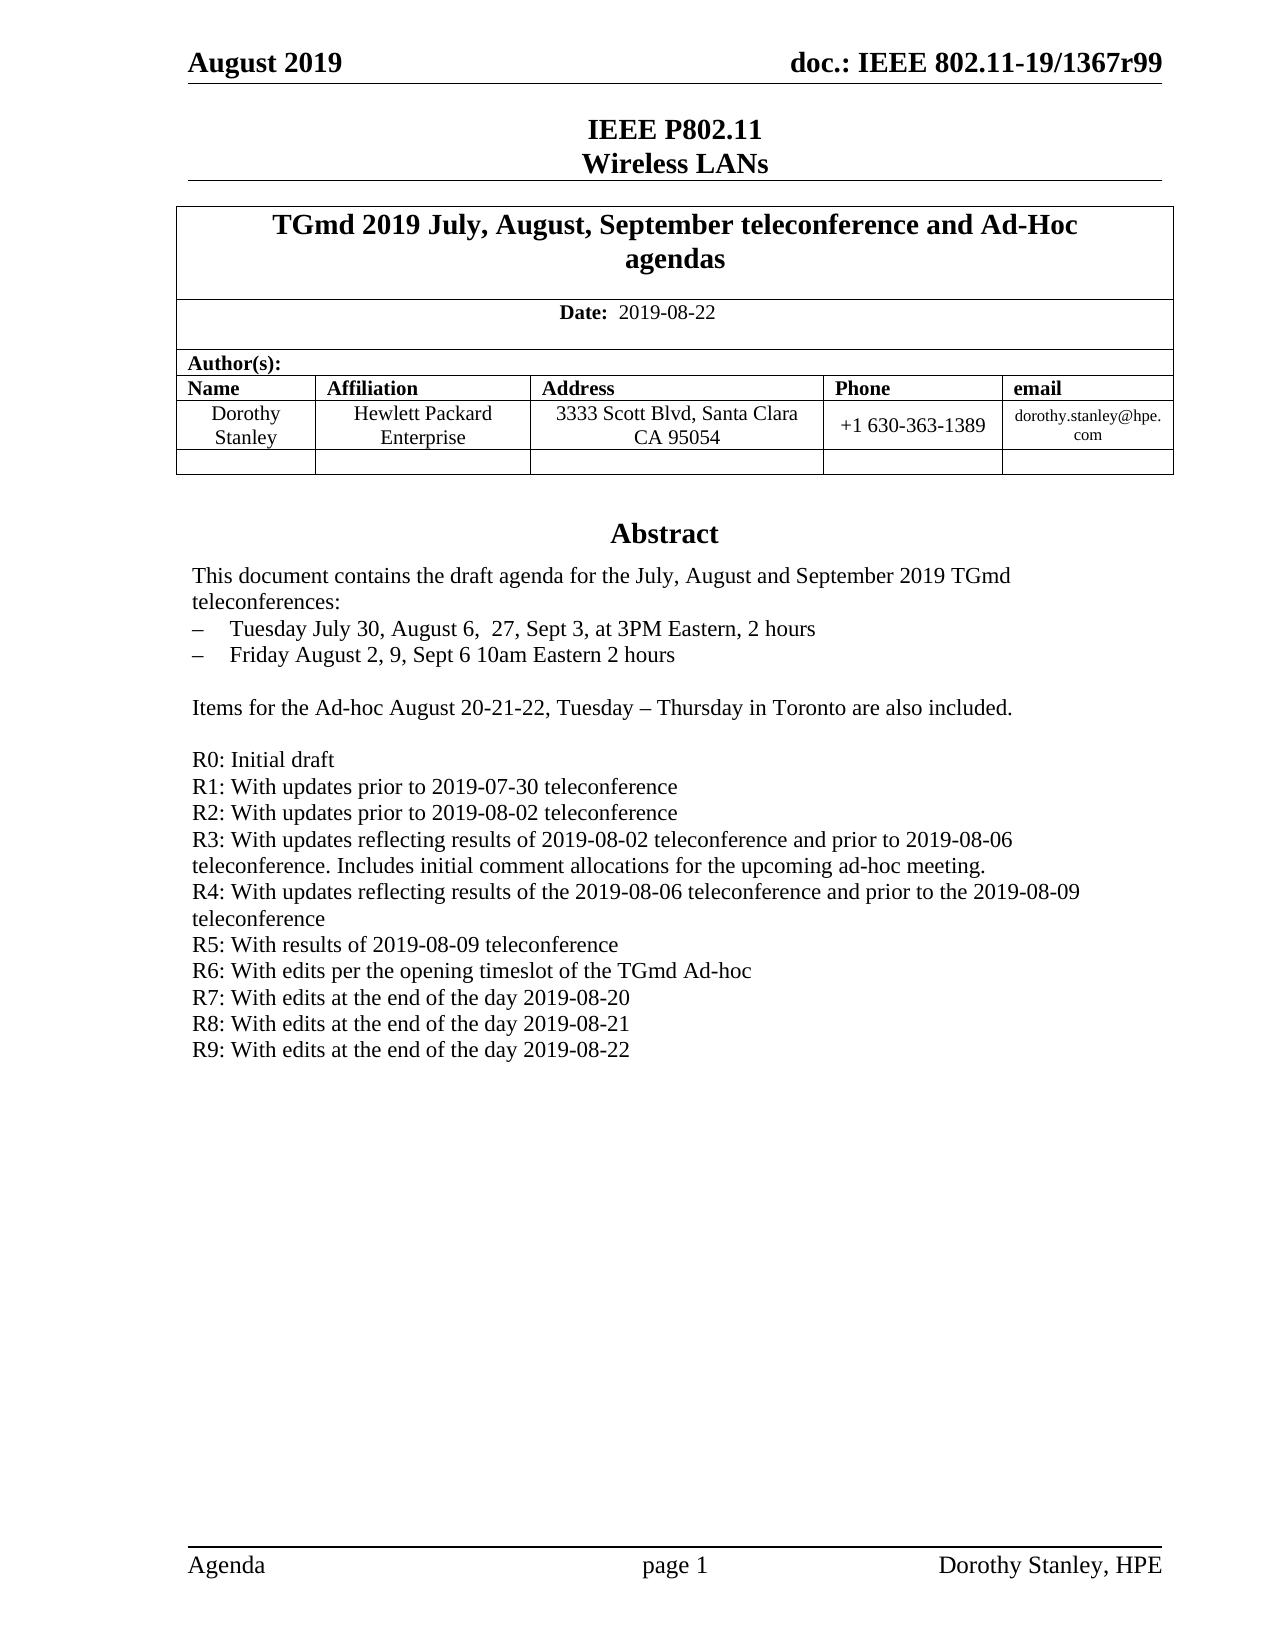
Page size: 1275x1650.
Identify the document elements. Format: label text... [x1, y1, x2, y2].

table_cell [316, 450, 530, 474]
table_cell email [1003, 376, 1173, 399]
table_cell Address [531, 376, 823, 399]
table_cell dorothy.stanley@hpe.com [1003, 401, 1173, 449]
table_cell [824, 450, 1002, 474]
table_cell Phone [824, 376, 1002, 399]
text IEEE P802.11 Wireless LANs [187, 112, 1162, 181]
table_cell [1003, 450, 1173, 474]
table_cell Date: 2019-08-22 [177, 300, 1173, 349]
table_cell 3333 Scott Blvd, Santa Clara CA 95054 [531, 401, 823, 449]
table_cell +1 630-363-1389 [824, 401, 1002, 449]
table_cell Hewlett Packard Enterprise [316, 401, 530, 449]
table_header TGmd 2019 July, August, September teleconference and Ad-Hoc agendas [177, 207, 1173, 299]
table_cell [177, 450, 315, 474]
table_cell Affiliation [316, 376, 530, 399]
table_cell Dorothy Stanley [177, 401, 315, 449]
table_cell Name [177, 376, 315, 399]
table_cell [531, 450, 823, 474]
table_cell Author(s): [177, 350, 1173, 374]
